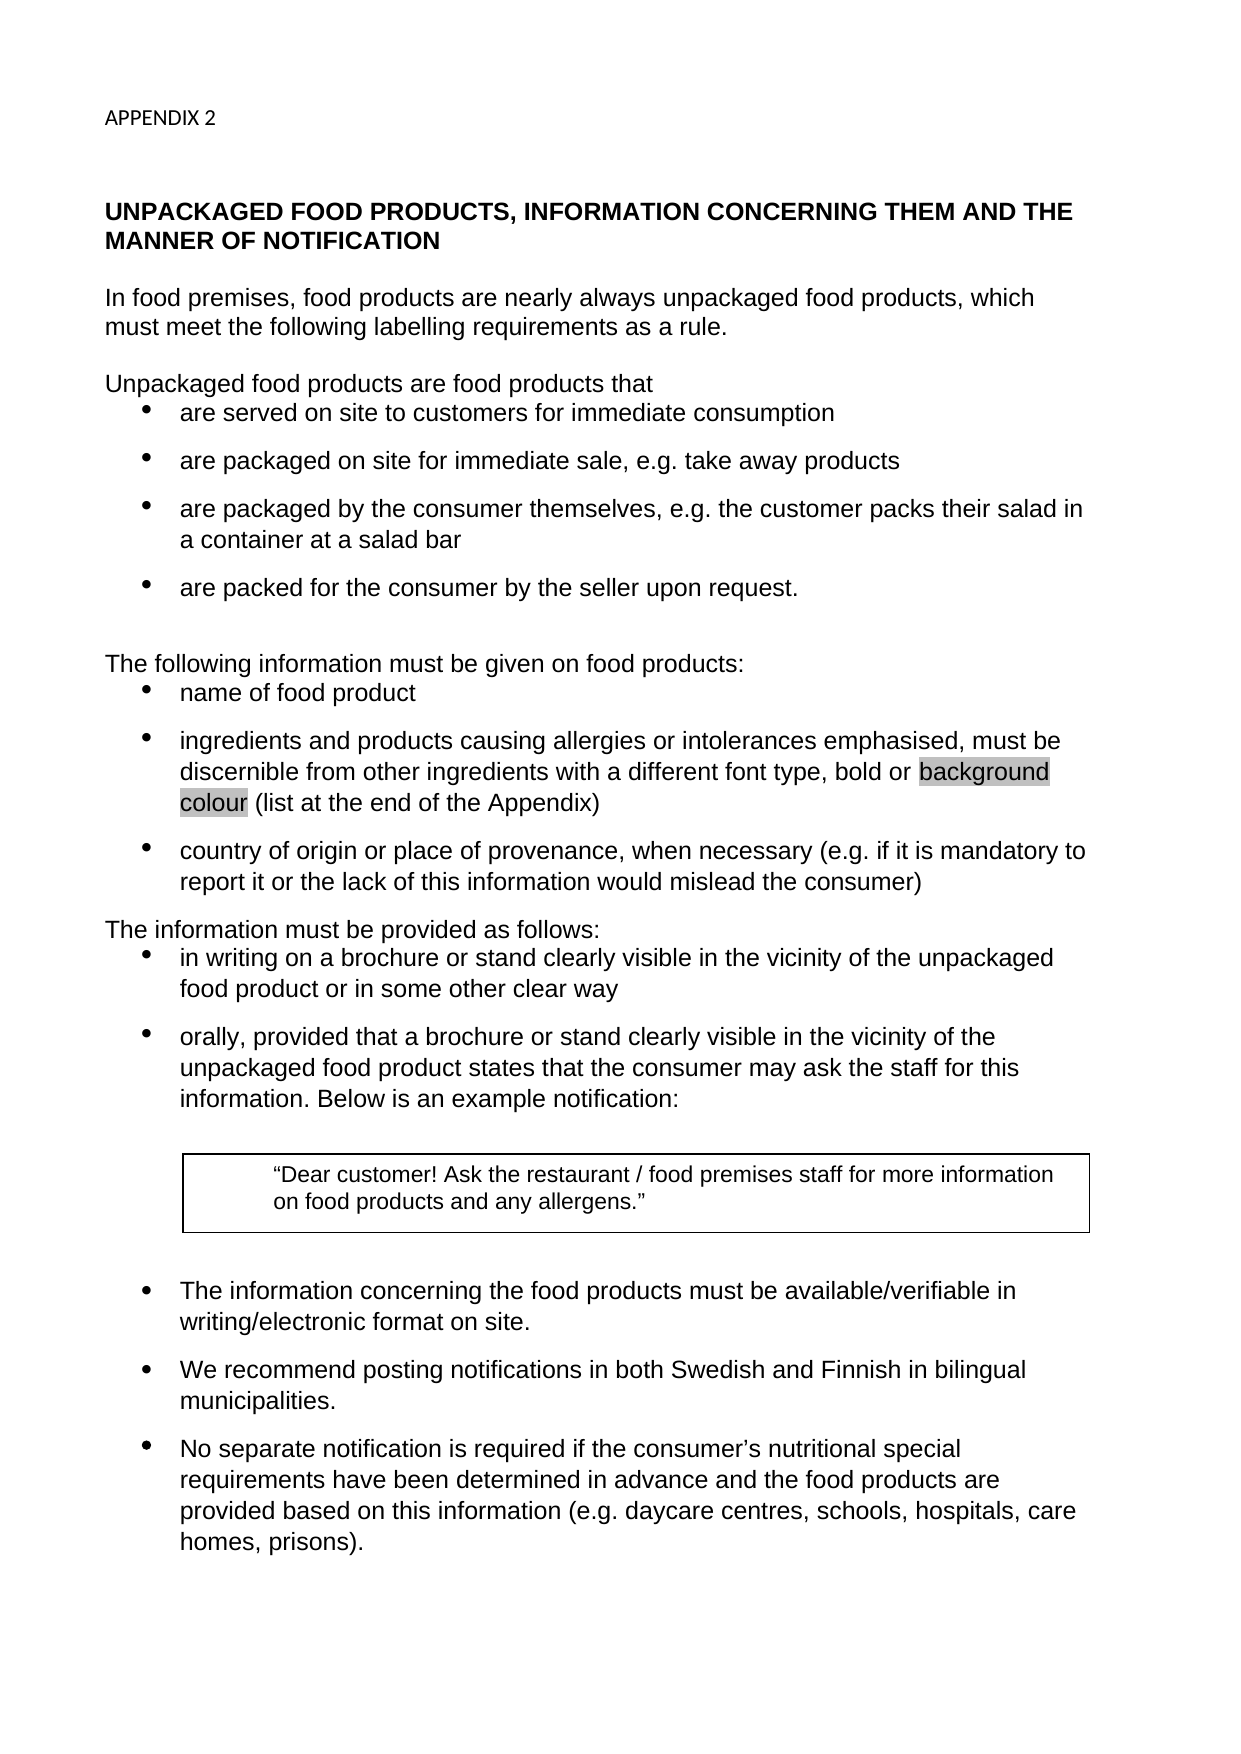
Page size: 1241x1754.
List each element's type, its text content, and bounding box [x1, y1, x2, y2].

list country of origin or place of provenance, when necessary (e.g. if it is mandatory to report it or the lack of this information would mislead the consumer) [142, 836, 1093, 896]
list are served on site to customers for immediate consumption [142, 398, 1093, 427]
list We recommend posting notifications in both Swedish and Finnish in bilingual municipalities. [142, 1355, 1093, 1414]
list are packaged by the consumer themselves, e.g. the customer packs their salad in a container at a salad bar [142, 494, 1093, 554]
text In food premises, food products are nearly always unpackaged food products, which must meet the following labelling requirements as a rule. [104, 283, 1093, 341]
list No separate notification is required if the consumer’s nutritional special requirements have been determined in advance and the food products are provided based on this information (e.g. daycare centres, schools, hospitals, care homes, prisons). [142, 1433, 1093, 1556]
text UNPACKAGED FOOD PRODUCTS, INFORMATION CONCERNING THEM AND THE MANNER OF NOTIFICATION [104, 197, 1093, 254]
text Unpackaged food products are food products that [104, 369, 1093, 398]
list The information concerning the food products must be available/verifiable in writing/electronic format on site. [142, 1276, 1093, 1336]
list orally, provided that a brochure or stand clearly visible in the vicinity of the unpackaged food product states that the consumer may ask the staff for this information. Below is an example notification: [142, 1022, 1093, 1113]
list are packaged on site for immediate sale, e.g. take away products [142, 446, 1093, 475]
list ingredients and products causing allergies or intolerances emphasised, must be discernible from other ingredients with a different font type, bold or background colour (list at the end of the Appendix) [142, 726, 1093, 817]
list name of food product [142, 678, 1093, 707]
list are packed for the consumer by the seller upon request. [142, 573, 1093, 602]
text The following information must be given on food products: [104, 649, 1093, 678]
text The information must be provided as follows: [104, 914, 1093, 943]
list in writing on a brochure or stand clearly visible in the vicinity of the unpackaged food product or in some other clear way [142, 943, 1093, 1003]
